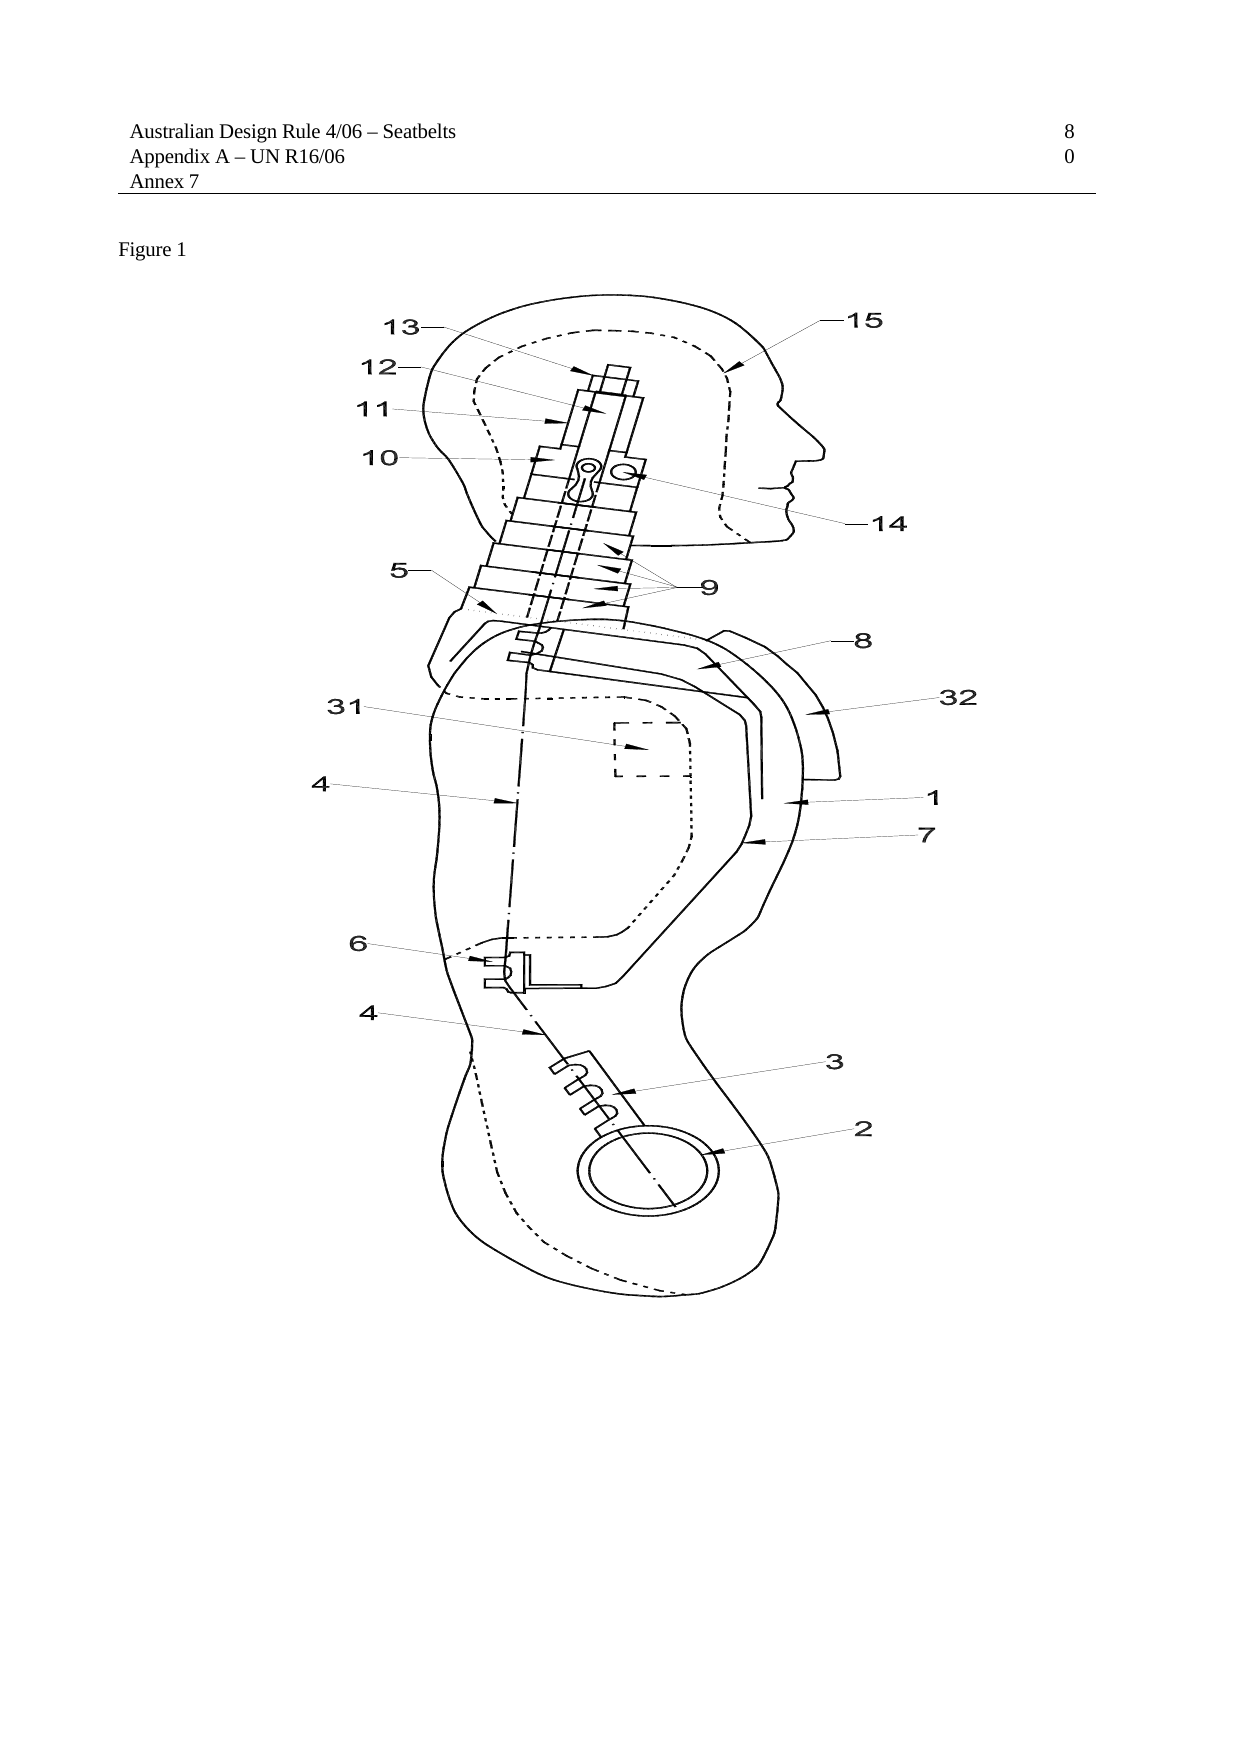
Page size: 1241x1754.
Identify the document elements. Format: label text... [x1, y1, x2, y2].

subtitle Figure 1 [118, 237, 1122, 261]
